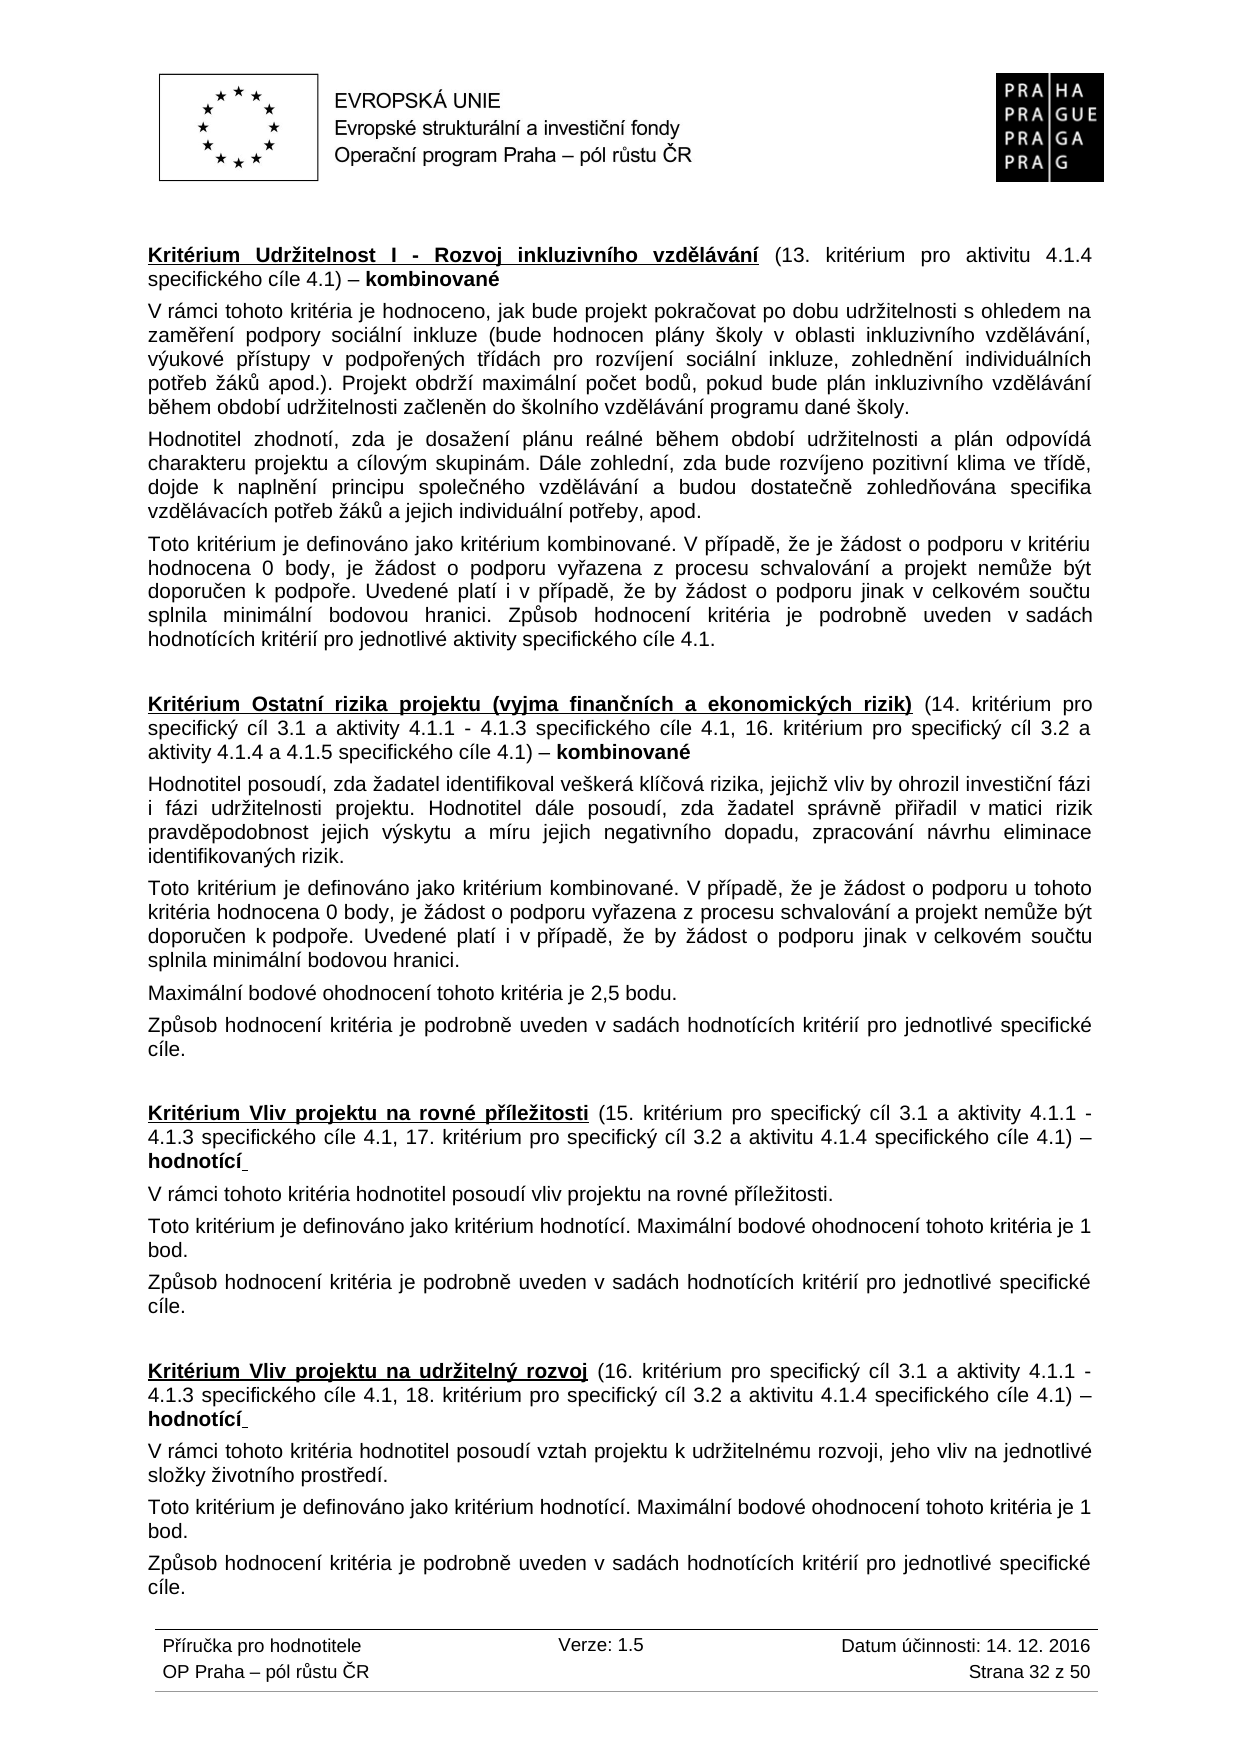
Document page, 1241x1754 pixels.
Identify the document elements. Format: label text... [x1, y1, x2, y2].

text Kritérium Vliv projektu na udržitelný rozvoj (16. kritérium pro specifický cíl 3.1 a aktivity 4.1.1 - 4.1.3 specifického cíle 4.1, 18. kritérium pro specifický cíl 3.2 a aktivitu 4.1.4 specifického cíle 4.1) – hodnotící [148, 1358, 1093, 1430]
text Toto kritérium je definováno jako kritérium hodnotící. Maximální bodové ohodnocení tohoto kritéria je 1 bod. [148, 1495, 1093, 1543]
text Hodnotitel zhodnotí, zda je dosažení plánu reálné během období udržitelnosti a plán odpovídá charakteru projektu a cílovým skupinám. Dále zohlední, zda bude rozvíjeno pozitivní klima ve třídě, dojde k naplnění principu společného vzdělávání a budou dostatečně zohledňována specifika vzdělávacích potřeb žáků a jejich individuální potřeby, apod. [148, 427, 1093, 523]
text Způsob hodnocení kritéria je podrobně uveden v sadách hodnotících kritérií pro jednotlivé specifické cíle. [148, 1270, 1093, 1318]
text V rámci tohoto kritéria hodnotitel posoudí vliv projektu na rovné příležitosti. [148, 1181, 1093, 1205]
text Kritérium Udržitelnost I - Rozvoj inkluzivního vzdělávání (13. kritérium pro aktivitu 4.1.4 specifického cíle 4.1) – kombinované [148, 243, 1093, 291]
text Toto kritérium je definováno jako kritérium kombinované. V případě, že je žádost o podporu v kritériu hodnocena 0 body, je žádost o podporu vyřazena z procesu schvalování a projekt nemůže být doporučen k podpoře. Uvedené platí i v případě, že by žádost o podporu jinak v celkovém součtu splnila minimální bodovou hranici. Způsob hodnocení kritéria je podrobně uveden v sadách hodnotících kritérií pro jednotlivé aktivity specifického cíle 4.1. [148, 531, 1093, 651]
picture [996, 73, 1104, 182]
text Způsob hodnocení kritéria je podrobně uveden v sadách hodnotících kritérií pro jednotlivé specifické cíle. [148, 1551, 1093, 1599]
text Hodnotitel posoudí, zda žadatel identifikoval veškerá klíčová rizika, jejichž vliv by ohrozil investiční fázi i fázi udržitelnosti projektu. Hodnotitel dále posoudí, zda žadatel správně přiřadil v matici rizik pravděpodobnost jejich výskytu a míru jejich negativního dopadu, zpracování návrhu eliminace identifikovaných rizik. [148, 772, 1093, 868]
text Toto kritérium je definováno jako kritérium kombinované. V případě, že je žádost o podporu u tohoto kritéria hodnocena 0 body, je žádost o podporu vyřazena z procesu schvalování a projekt nemůže být doporučen k podpoře. Uvedené platí i v případě, že by žádost o podporu jinak v celkovém součtu splnila minimální bodovou hranici. [148, 876, 1093, 972]
text V rámci tohoto kritéria hodnotitel posoudí vztah projektu k udržitelnému rozvoji, jeho vliv na jednotlivé složky životního prostředí. [148, 1439, 1093, 1487]
text V rámci tohoto kritéria je hodnoceno, jak bude projekt pokračovat po dobu udržitelnosti s ohledem na zaměření podpory sociální inkluze (bude hodnocen plány školy v oblasti inkluzivního vzdělávání, výukové přístupy v podpořených třídách pro rozvíjení sociální inkluze, zohlednění individuálních potřeb žáků apod.). Projekt obdrží maximální počet bodů, pokud bude plán inkluzivního vzdělávání během období udržitelnosti začleněn do školního vzdělávání programu dané školy. [148, 299, 1093, 419]
text Kritérium Ostatní rizika projektu (vyjma finančních a ekonomických rizik) (14. kritérium pro specifický cíl 3.1 a aktivity 4.1.1 - 4.1.3 specifického cíle 4.1, 16. kritérium pro specifický cíl 3.2 a aktivity 4.1.4 a 4.1.5 specifického cíle 4.1) – kombinované [148, 692, 1093, 764]
text Toto kritérium je definováno jako kritérium hodnotící. Maximální bodové ohodnocení tohoto kritéria je 1 bod. [148, 1214, 1093, 1262]
text Kritérium Vliv projektu na rovné příležitosti (15. kritérium pro specifický cíl 3.1 a aktivity 4.1.1 - 4.1.3 specifického cíle 4.1, 17. kritérium pro specifický cíl 3.2 a aktivitu 4.1.4 specifického cíle 4.1) – hodnotící [148, 1101, 1093, 1173]
picture [158, 73, 696, 182]
text Způsob hodnocení kritéria je podrobně uveden v sadách hodnotících kritérií pro jednotlivé specifické cíle. [148, 1013, 1093, 1061]
text Maximální bodové ohodnocení tohoto kritéria je 2,5 bodu. [148, 980, 1093, 1004]
